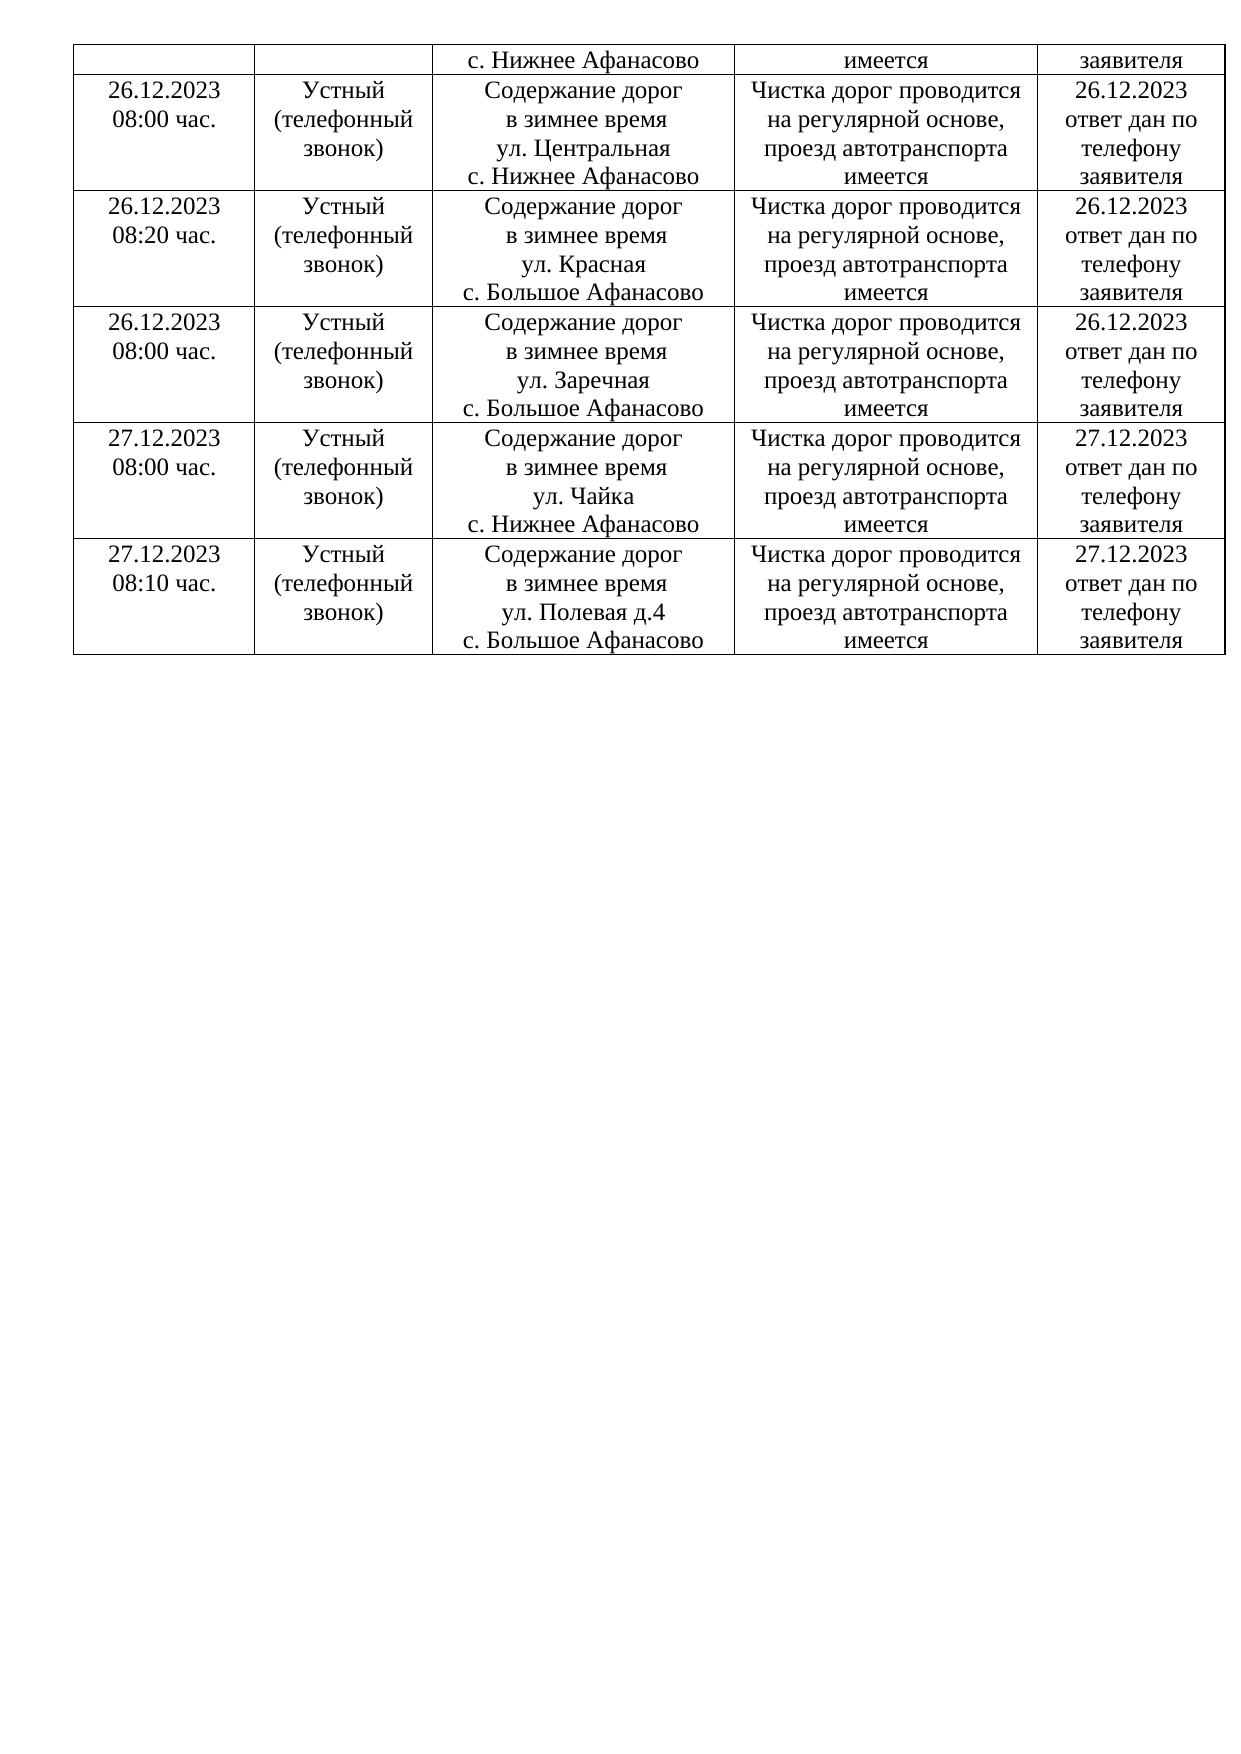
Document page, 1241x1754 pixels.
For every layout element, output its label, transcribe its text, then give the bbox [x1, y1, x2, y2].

table_cell 26.12.2023 08:00 час. [74, 75, 254, 190]
table_cell 27.12.2023 08:00 час. [74, 423, 254, 538]
table_cell Устный (телефонный звонок) [255, 423, 432, 538]
table_cell Чистка дорог проводится на регулярной основе, проезд автотранспорта имеется [735, 539, 1037, 654]
table_cell Чистка дорог проводится на регулярной основе, проезд автотранспорта имеется [735, 307, 1037, 422]
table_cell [433, 45, 734, 74]
table_cell Устный (телефонный звонок) [255, 191, 432, 306]
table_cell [1038, 45, 1224, 74]
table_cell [735, 75, 1037, 190]
table_cell 27.12.2023 ответ дан по телефону заявителя [1038, 423, 1224, 538]
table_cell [255, 75, 432, 190]
table_cell Чистка дорог проводится на регулярной основе, проезд автотранспорта имеется [735, 191, 1037, 306]
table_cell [74, 45, 254, 74]
table_cell 27.12.2023 08:10 час. [74, 539, 254, 654]
table_cell 26.12.2023 ответ дан по телефону заявителя [1038, 75, 1224, 190]
table_cell Содержание дорог в зимнее время ул. Полевая д.4 с. Большое Афанасово [433, 539, 734, 654]
table_cell Устный (телефонный звонок) [255, 307, 432, 422]
table_cell Устный (телефонный звонок) [255, 539, 432, 654]
table_cell Содержание дорог в зимнее время ул. Чайка с. Нижнее Афанасово [433, 423, 734, 538]
table_cell 26.12.2023 08:00 час. [74, 307, 254, 422]
table_cell 27.12.2023 ответ дан по телефону заявителя [1038, 539, 1224, 654]
table_cell Содержание дорог в зимнее время ул. Красная с. Большое Афанасово [433, 191, 734, 306]
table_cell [735, 45, 1037, 74]
table_cell Содержание дорог в зимнее время ул. Заречная с. Большое Афанасово [433, 307, 734, 422]
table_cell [255, 45, 432, 74]
table_cell Чистка дорог проводится на регулярной основе, проезд автотранспорта имеется [735, 423, 1037, 538]
table_cell 26.12.2023 ответ дан по телефону заявителя [1038, 307, 1224, 422]
table_cell 26.12.2023 08:20 час. [74, 191, 254, 306]
table_cell Содержание дорог в зимнее время ул. Центральная с. Нижнее Афанасово [433, 75, 734, 190]
table_cell 26.12.2023 ответ дан по телефону заявителя [1038, 191, 1224, 306]
